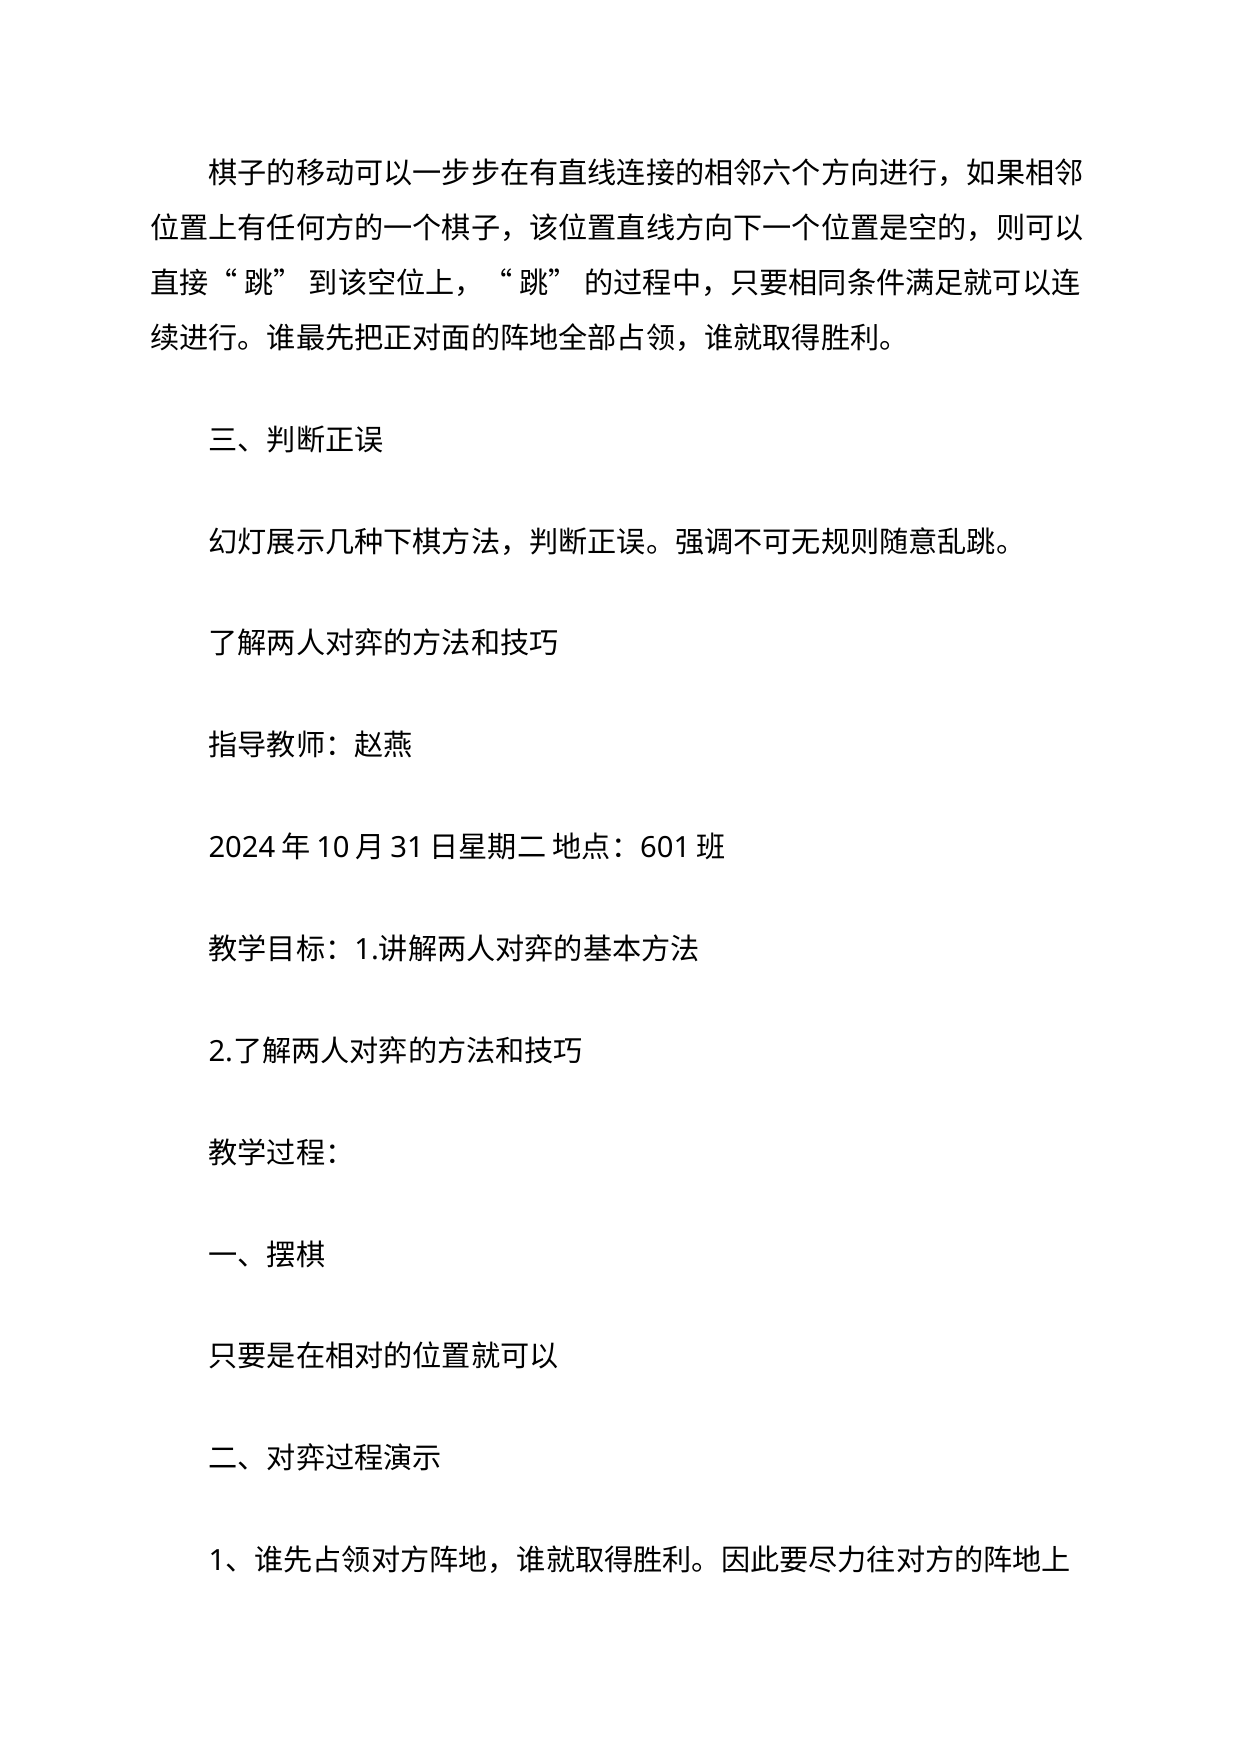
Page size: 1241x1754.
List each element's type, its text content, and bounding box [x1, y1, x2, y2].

text 一、摆棋 [150, 1231, 1090, 1273]
text 二、对弈过程演示 [150, 1435, 1090, 1477]
text 2024年10月31日星期二 地点：601班 [150, 823, 1090, 866]
text 三、判断正误 [150, 416, 1090, 459]
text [150, 1537, 1090, 1579]
text 教学目标：1.讲解两人对弈的基本方法 [150, 926, 1090, 968]
text 指导教师：赵燕 [150, 722, 1090, 764]
text 只要是在相对的位置就可以 [150, 1333, 1090, 1375]
text 幻灯展示几种下棋方法，判断正误。强调不可无规则随意乱跳。 [150, 518, 1090, 561]
text 棋子的移动可以一步步在有直线连接的相邻六个方向进行，如果相邻位置上有任何方的一个棋子，该位置直线方向下一个位置是空的，则可以直接“ 跳” 到该空位上，“ 跳” 的过程中，只要相同条件满足就可以连续进行。谁最先把正对面的阵地全部占领，谁就取得胜利。 [150, 150, 1090, 357]
text 教学过程： [150, 1129, 1090, 1172]
text 了解两人对弈的方法和技巧 [150, 620, 1090, 662]
text 2.了解两人对弈的方法和技巧 [150, 1027, 1090, 1070]
